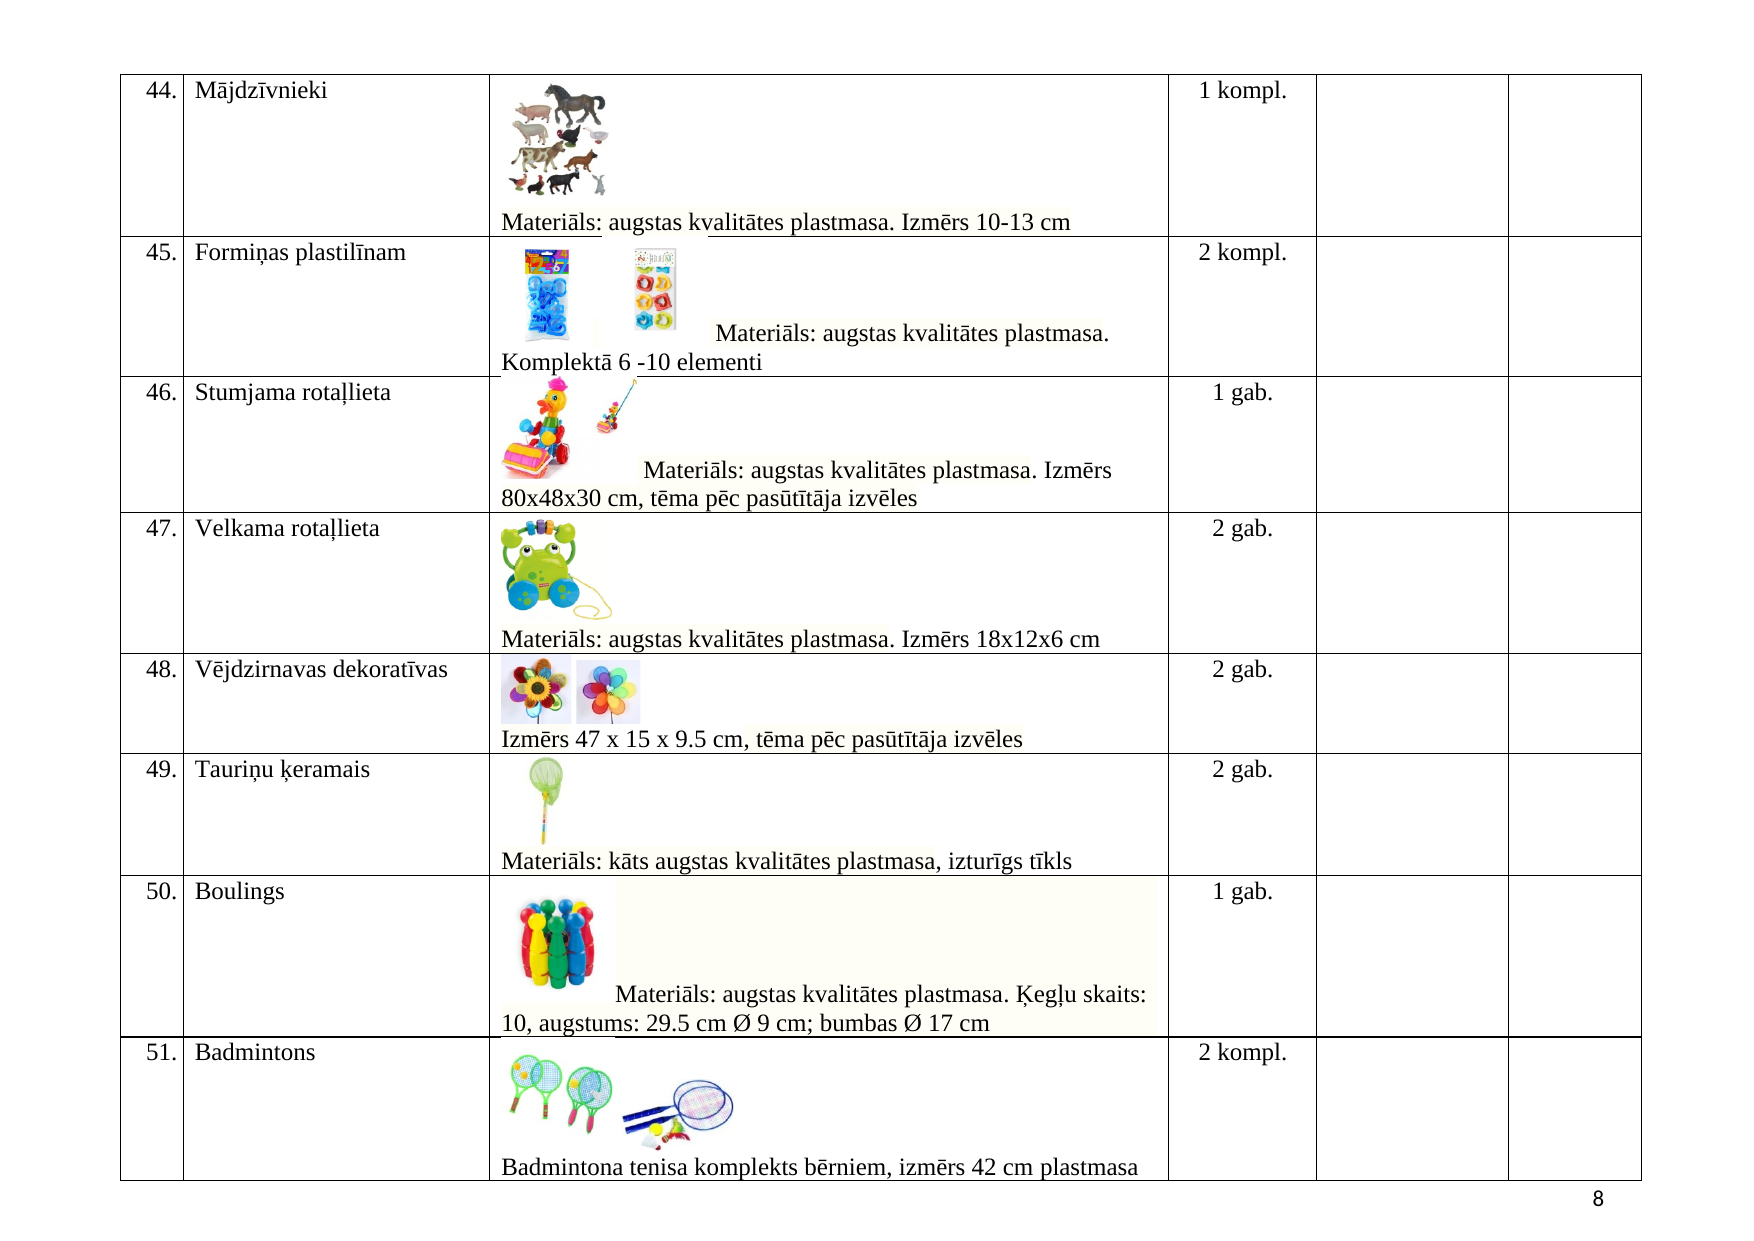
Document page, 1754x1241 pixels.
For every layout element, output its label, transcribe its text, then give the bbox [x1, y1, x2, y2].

picture [602, 236, 708, 342]
table_cell [1509, 377, 1641, 512]
table_cell Mājdzīvnieki [184, 75, 489, 236]
table_cell [121, 654, 183, 753]
table_cell [1317, 377, 1508, 512]
picture [501, 376, 637, 479]
picture [501, 754, 592, 846]
table_cell [121, 754, 183, 875]
table_cell [121, 513, 183, 653]
table_cell [1509, 513, 1641, 653]
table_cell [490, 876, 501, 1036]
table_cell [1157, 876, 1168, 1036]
table_cell Materiāls: augstas kvalitātes plastmasa. Izmērs 10-13 cm [617, 75, 1168, 236]
table_cell 2 kompl. [1169, 1038, 1316, 1180]
table_cell [121, 75, 183, 236]
table_cell [121, 876, 183, 1036]
table_cell [1509, 1038, 1641, 1180]
table_cell Velkama rotaļlieta [184, 513, 489, 653]
table_cell Materiāls: augstas kvalitātes plastmasa. Izmērs 18x12x6 cm [612, 513, 1168, 653]
picture [621, 1079, 734, 1152]
table_cell [121, 377, 183, 512]
table_cell [1317, 654, 1508, 753]
picture [501, 876, 615, 1003]
table_cell [1509, 75, 1641, 236]
table_cell 2 gab. [1169, 654, 1316, 753]
table_cell [1317, 237, 1508, 376]
table_cell Badmintons [184, 1038, 489, 1180]
table_cell Vējdzirnavas dekoratīvas [184, 654, 489, 753]
picture [501, 513, 612, 624]
picture [501, 249, 594, 342]
table_cell 1 kompl. [1169, 75, 1316, 236]
picture [501, 1037, 615, 1152]
table_cell 2 gab. [1169, 754, 1316, 875]
table_cell Formiņas plastilīnam [184, 237, 489, 376]
table_cell [121, 1038, 183, 1180]
table_cell 1 gab. [1169, 377, 1316, 512]
picture [501, 654, 572, 724]
picture [576, 660, 641, 724]
table_cell [1509, 876, 1641, 1036]
table_cell [1317, 513, 1508, 653]
table_cell Materiāls: augstas kvalitātes plastmasa. Komplektā 6 -10 elementi [490, 237, 1168, 376]
table_cell 2 gab. [1169, 513, 1316, 653]
table_cell [1317, 754, 1508, 875]
table_cell Materiāls: kāts augstas kvalitātes plastmasa, izturīgs tīkls [592, 754, 1168, 875]
table_cell [1509, 754, 1641, 875]
table_cell Tauriņu ķeramais [184, 754, 489, 875]
table_cell 2 kompl. [1169, 237, 1316, 376]
table_cell [1509, 654, 1641, 753]
table_cell Boulings [184, 876, 489, 1036]
table_cell [1317, 876, 1508, 1036]
table_cell [1317, 1038, 1508, 1180]
table_cell [1317, 75, 1508, 236]
table_cell Materiāls: augstas kvalitātes plastmasa. Izmērs 80x48x30 cm, tēma pēc pasūtītāja izvēles [490, 377, 1168, 512]
table_cell Stumjama rotaļlieta [184, 377, 489, 512]
picture [501, 75, 617, 207]
table_cell [1509, 237, 1641, 376]
table_cell [121, 237, 183, 376]
table_cell Izmērs 47 x 15 x 9.5 cm, tēma pēc pasūtītāja izvēles [572, 654, 1168, 753]
table_cell 1 gab. [1169, 876, 1316, 1036]
